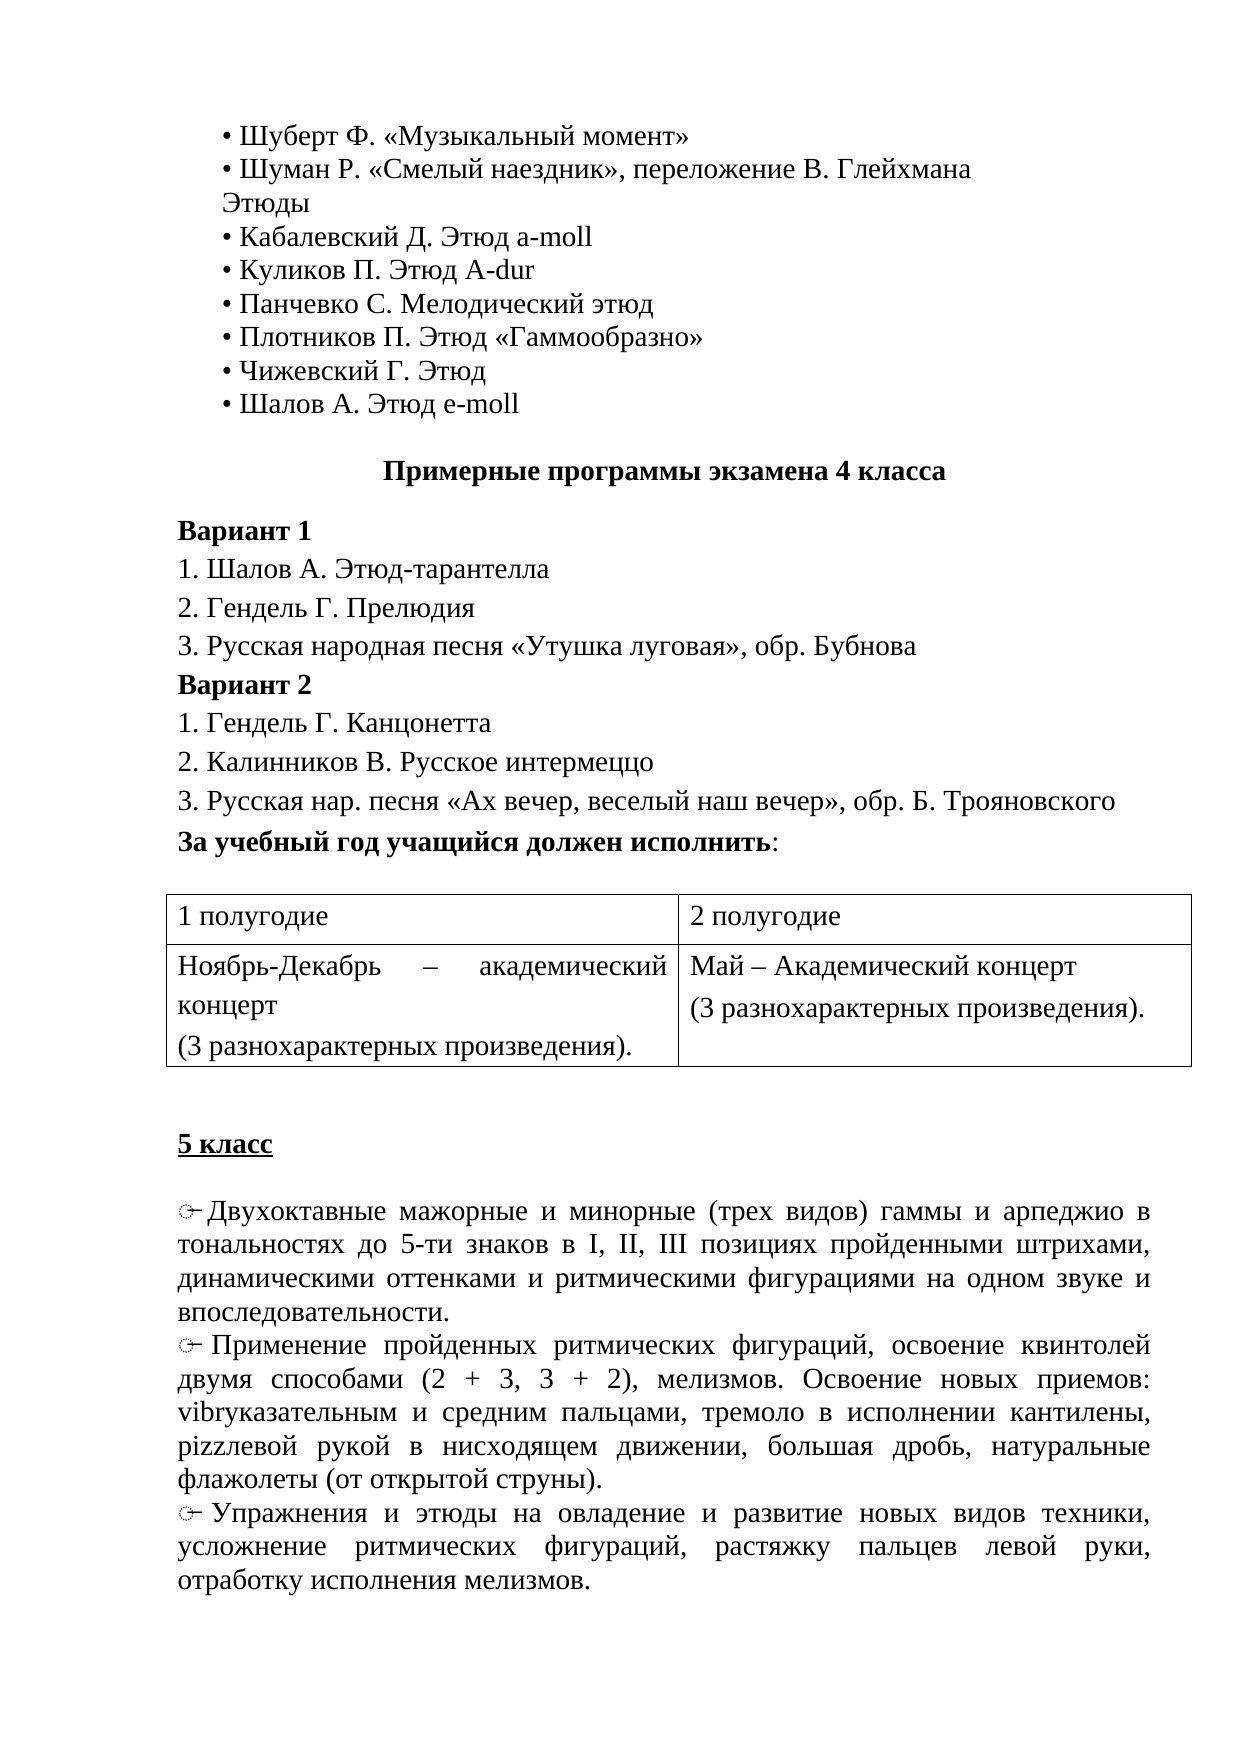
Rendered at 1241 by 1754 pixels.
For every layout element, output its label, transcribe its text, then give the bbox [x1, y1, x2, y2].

text 3. Русская нар. песня «Ах вечер, веселый наш вечер», обр. Б. Трояновского [177, 783, 1152, 816]
text • Чижевский Г. Этюд [177, 353, 1152, 386]
text Вариант 2 [177, 667, 1152, 701]
text Этюды [177, 185, 1152, 219]
text 2. Гендель Г. Прелюдия [177, 590, 1152, 623]
text ̶ Применение пройденных ритмических фигураций, освоение квинтолей двумя способами (2 + 3, 3 + 2), мелизмов. Освоение новых приемов: vibrуказательным и средним пальцами, тремоло в исполнении кантилены, pizzлевой рукой в нисходящем движении, большая дробь, натуральные флажолеты (от открытой струны). [177, 1327, 1152, 1495]
text • Панчевко С. Мелодический этюд [177, 286, 1152, 319]
table_cell Ноябрь-Декабрь – академический концерт (3 разнохарактерных произведения). [167, 945, 678, 1066]
text Примерные программы экзамена 4 класса [177, 453, 1152, 487]
text ̶ Упражнения и этюды на овладение и развитие новых видов техники, усложнение ритмических фигураций, растяжку пальцев левой руки, отработку исполнения мелизмов. [177, 1495, 1152, 1596]
text • Куликов П. Этюд A-dur [177, 252, 1152, 286]
text 1. Шалов А. Этюд-тарантелла [177, 551, 1152, 585]
text • Шалов А. Этюд e-moll [177, 386, 1152, 420]
text • Шуберт Ф. «Музыкальный момент» [177, 118, 1152, 152]
text 3. Русская народная песня «Утушка луговая», обр. Бубнова [177, 628, 1152, 662]
text 2. Калинников В. Русское интермеццо [177, 744, 1152, 778]
text 5 класс [177, 1126, 1152, 1159]
text ̶ Двухоктавные мажорные и минорные (трех видов) гаммы и арпеджио в тональностях до 5-ти знаков в I, II, III позициях пройденными штрихами, динамическими оттенками и ритмическими фигурациями на одном звуке и впоследовательности. [177, 1193, 1152, 1327]
text Вариант 1 [177, 513, 1152, 546]
table_header 1 полугодие [167, 895, 678, 944]
text 1. Гендель Г. Канцонетта [177, 706, 1152, 739]
text • Шуман Р. «Смелый наездник», переложение В. Глейхмана [177, 152, 1152, 185]
table_cell Май – Академический концерт (3 разнохарактерных произведения). [679, 945, 1191, 1066]
table_header 2 полугодие [679, 895, 1191, 944]
text За учебный год учащийся должен исполнить: [177, 824, 1152, 858]
text • Плотников П. Этюд «Гаммообразно» [177, 319, 1152, 353]
text • Кабалевский Д. Этюд a-moll [177, 219, 1152, 252]
